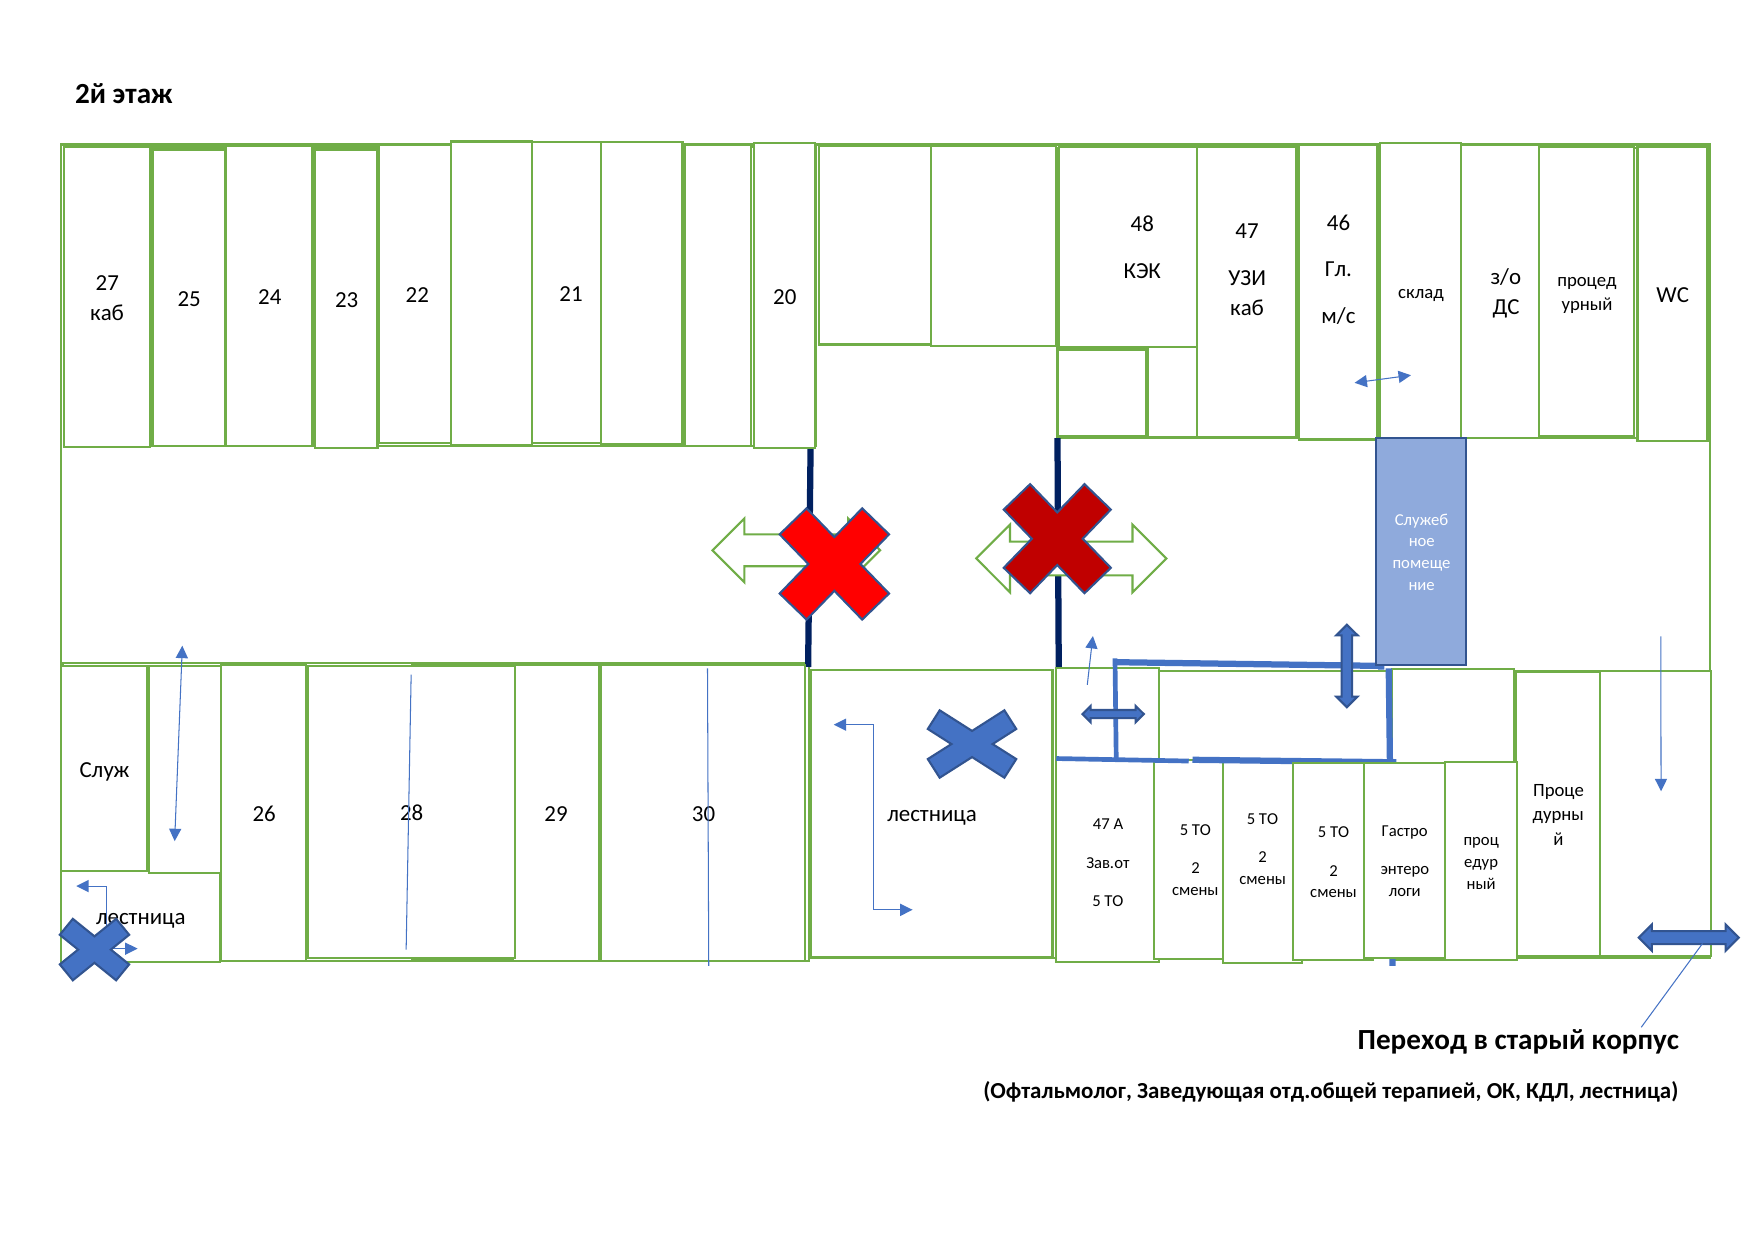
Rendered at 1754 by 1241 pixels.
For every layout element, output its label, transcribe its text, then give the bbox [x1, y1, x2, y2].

text Переход в старый корпус [75, 1021, 1679, 1056]
text 2й этаж [75, 75, 1679, 111]
text (Офтальмолог, Заведующая отд.общей терапией, ОК, КДЛ, лестница) [75, 1076, 1679, 1104]
